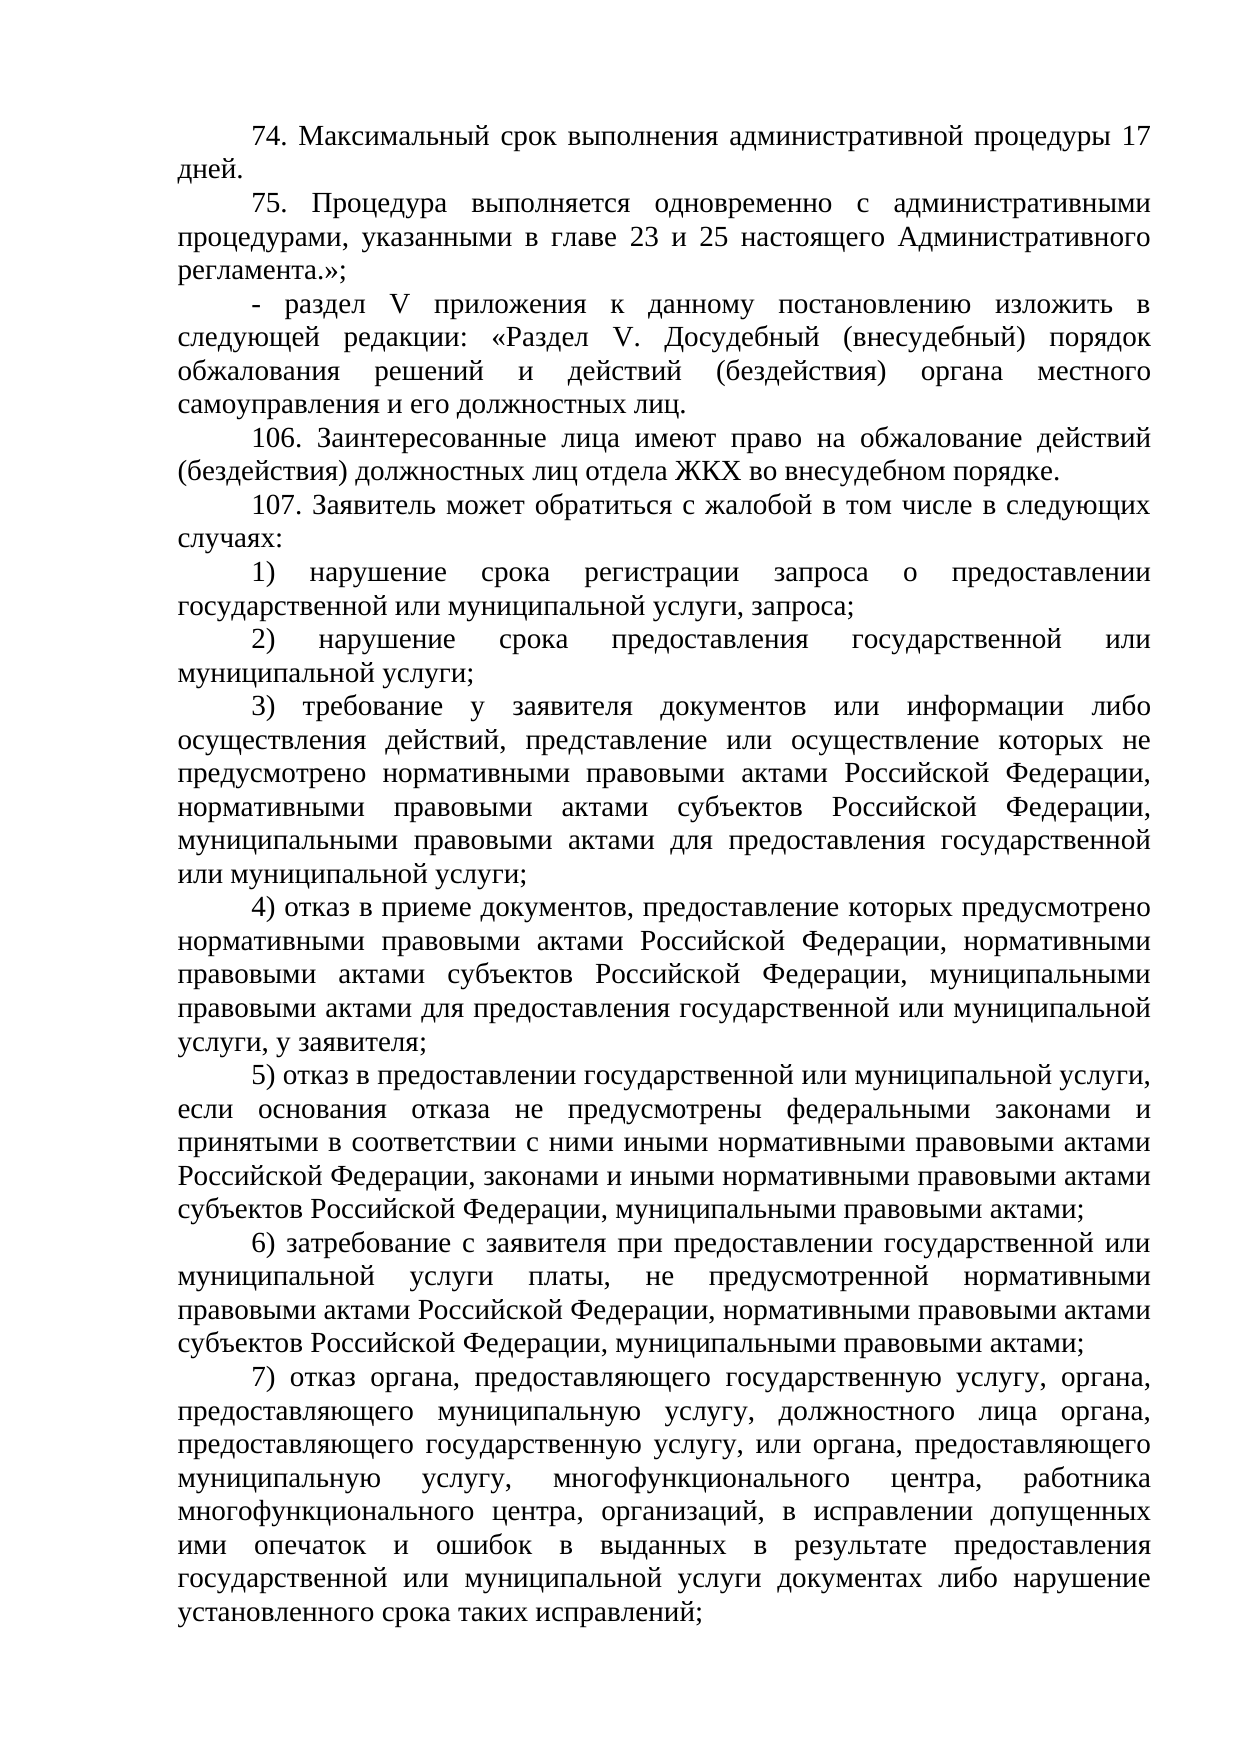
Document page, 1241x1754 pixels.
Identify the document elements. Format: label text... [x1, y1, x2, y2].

text 74. Максимальный срок выполнения административной процедуры 17 дней. [177, 118, 1152, 185]
text 6) затребование с заявителя при предоставлении государственной или муниципальной услуги платы, не предусмотренной нормативными правовыми актами Российской Федерации, нормативными правовыми актами субъектов Российской Федерации, муниципальными правовыми актами; [177, 1225, 1152, 1359]
text 107. Заявитель может обратиться с жалобой в том числе в следующих случаях: [177, 487, 1152, 554]
text 4) отказ в приеме документов, предоставление которых предусмотрено нормативными правовыми актами Российской Федерации, нормативными правовыми актами субъектов Российской Федерации, муниципальными правовыми актами для предоставления государственной или муниципальной услуги, у заявителя; [177, 889, 1152, 1057]
text 3) требование у заявителя документов или информации либо осуществления действий, представление или осуществление которых не предусмотрено нормативными правовыми актами Российской Федерации, нормативными правовыми актами субъектов Российской Федерации, муниципальными правовыми актами для предоставления государственной или муниципальной услуги; [177, 688, 1152, 889]
text 7) отказ органа, предоставляющего государственную услугу, органа, предоставляющего муниципальную услугу, должностного лица органа, предоставляющего государственную услугу, или органа, предоставляющего муниципальную услугу, многофункционального центра, работника многофункционального центра, организаций, в исправлении допущенных ими опечаток и ошибок в выданных в результате предоставления государственной или муниципальной услуги документах либо нарушение установленного срока таких исправлений; [177, 1359, 1152, 1627]
text 5) отказ в предоставлении государственной или муниципальной услуги, если основания отказа не предусмотрены федеральными законами и принятыми в соответствии с ними иными нормативными правовыми актами Российской Федерации, законами и иными нормативными правовыми актами субъектов Российской Федерации, муниципальными правовыми актами; [177, 1057, 1152, 1225]
text 75. Процедура выполняется одновременно с административными процедурами, указанными в главе 23 и 25 настоящего Административного регламента.»; [177, 185, 1152, 286]
text 106. Заинтересованные лица имеют право на обжалование действий (бездействия) должностных лиц отдела ЖКХ во внесудебном порядке. [177, 420, 1152, 487]
text - раздел V приложения к данному постановлению изложить в следующей редакции: «Раздел V. Досудебный (внесудебный) порядок обжалования решений и действий (бездействия) органа местного самоуправления и его должностных лиц. [177, 286, 1152, 420]
text 2) нарушение срока предоставления государственной или муниципальной услуги; [177, 621, 1152, 688]
text 1) нарушение срока регистрации запроса о предоставлении государственной или муниципальной услуги, запроса; [177, 554, 1152, 621]
